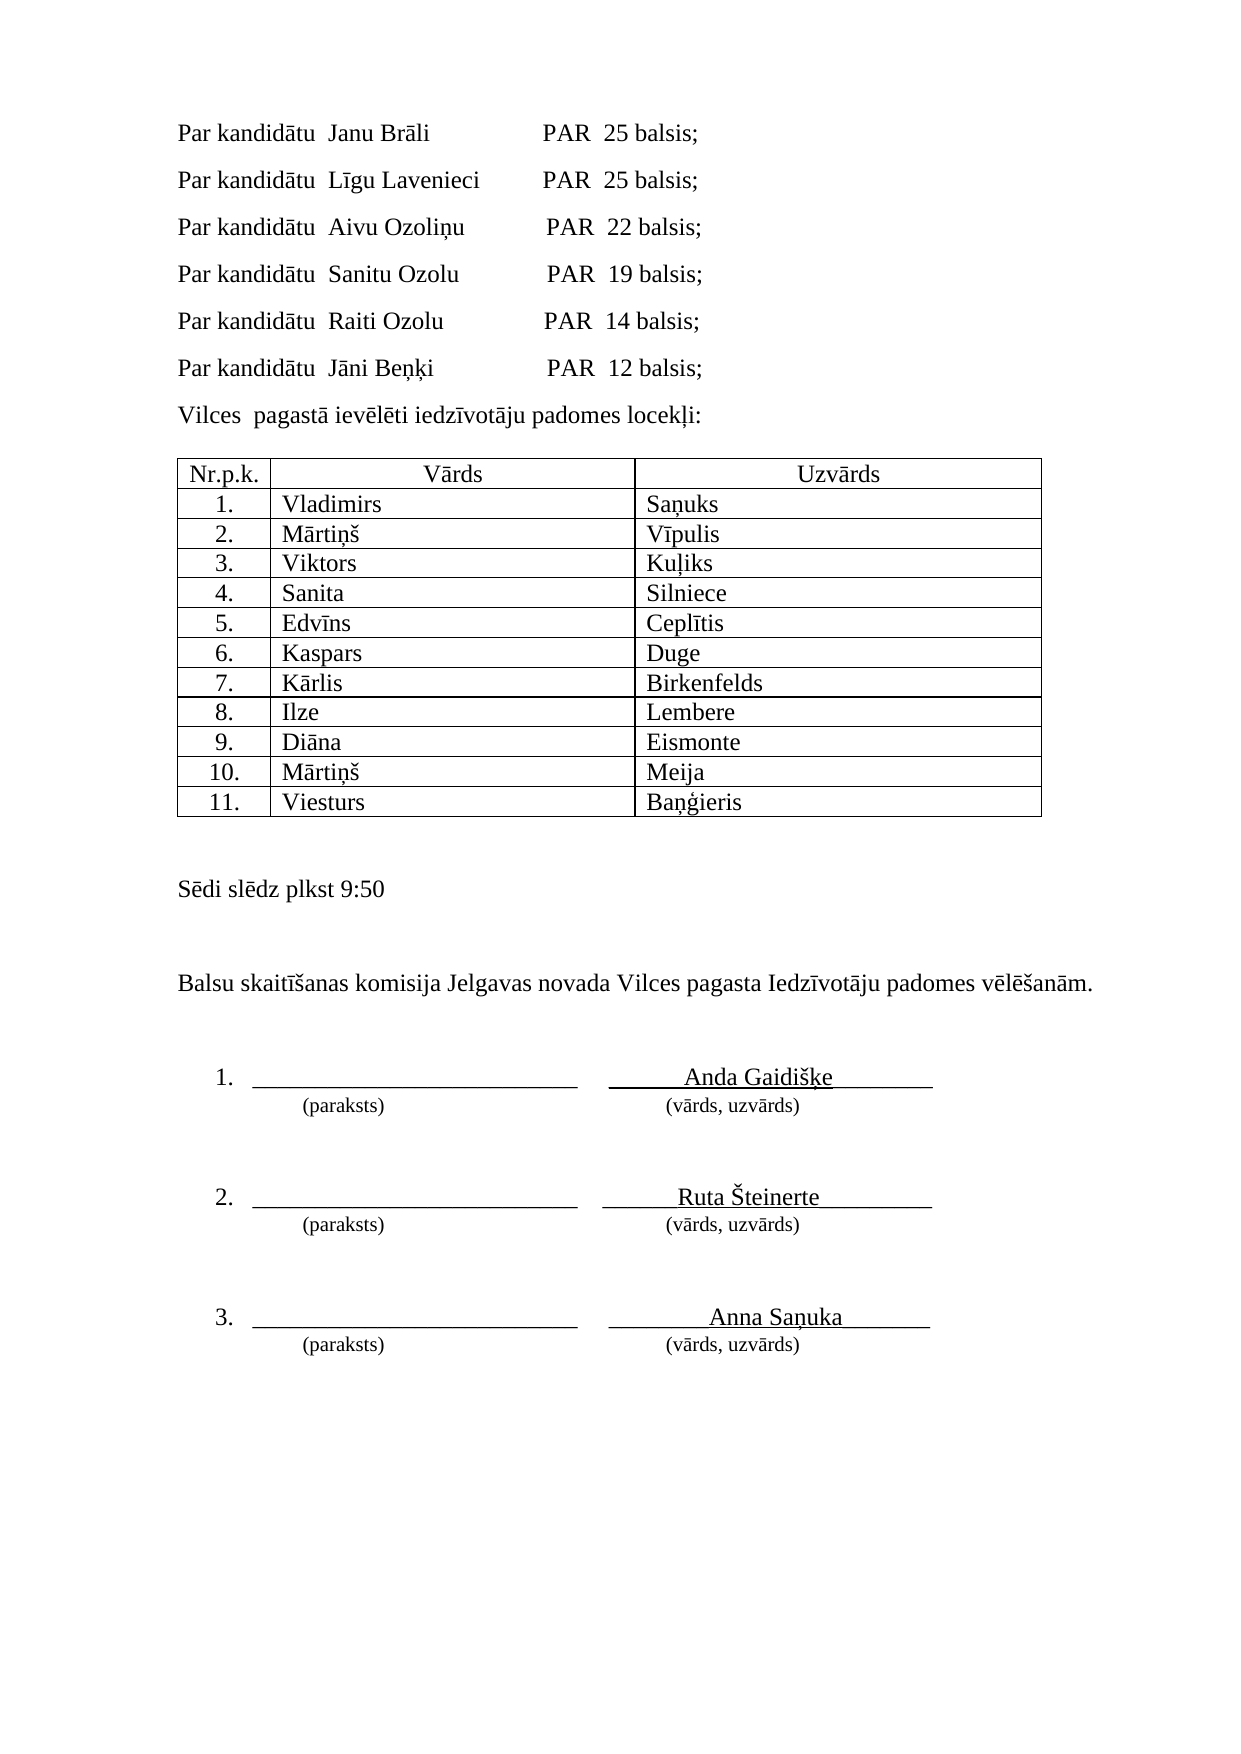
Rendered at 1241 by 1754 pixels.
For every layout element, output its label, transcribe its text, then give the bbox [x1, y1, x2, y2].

table_header Uzvārds [636, 459, 1041, 488]
text Par kandidātu Janu Brāli PAR 25 balsis; [177, 118, 1152, 147]
table_cell Diāna [271, 727, 634, 756]
table_cell 9. [178, 727, 270, 756]
table_cell Kārlis [271, 668, 634, 696]
table_cell Meija [636, 757, 1041, 786]
table_cell Sanita [271, 578, 634, 607]
text Balsu skaitīšanas komisija Jelgavas novada Vilces pagasta Iedzīvotāju padomes vēlēšanām. [177, 968, 1152, 997]
list (paraksts) (vārds, uzvārds) [252, 1332, 1152, 1356]
table_cell Viktors [271, 549, 634, 577]
table_cell 11. [178, 787, 270, 816]
table_cell Kaspars [271, 638, 634, 667]
table_cell Saņuks [636, 489, 1041, 518]
list __________________________ ________Anna Saņuka_______ [215, 1302, 1152, 1330]
text Par kandidātu Līgu Lavenieci PAR 25 balsis; [177, 165, 1152, 194]
table_cell Mārtiņš [271, 519, 634, 547]
table_cell 3. [178, 549, 270, 577]
table_cell Mārtiņš [271, 757, 634, 786]
list (paraksts) (vārds, uzvārds) [252, 1212, 1152, 1236]
list __________________________ ______Ruta Šteinerte_________ [215, 1182, 1152, 1210]
table_cell 2. [178, 519, 270, 547]
table_header Nr.p.k. [178, 459, 270, 488]
table_cell Edvīns [271, 608, 634, 637]
table_cell Kuļiks [636, 549, 1041, 577]
table_header Vārds [271, 459, 634, 488]
table_cell Duge [636, 638, 1041, 667]
table_cell 10. [178, 757, 270, 786]
table_cell Viesturs [271, 787, 634, 816]
text Par kandidātu Raiti Ozolu PAR 14 balsis; [177, 306, 1152, 335]
text Par kandidātu Sanitu Ozolu PAR 19 balsis; [177, 259, 1152, 288]
table_cell Baņģieris [636, 787, 1041, 816]
list (paraksts) (vārds, uzvārds) [252, 1093, 1152, 1117]
table_cell Vladimirs [271, 489, 634, 518]
table_cell Ilze [271, 698, 634, 726]
table_cell Birkenfelds [636, 668, 1041, 696]
table_cell 1. [178, 489, 270, 518]
table_cell Silniece [636, 578, 1041, 607]
table_cell Vīpulis [636, 519, 1041, 547]
text Par kandidātu Jāni Beņķi PAR 12 balsis; [177, 353, 1152, 382]
table_cell 5. [178, 608, 270, 637]
table_cell 8. [178, 698, 270, 726]
text Sēdi slēdz plkst 9:50 [177, 874, 1152, 903]
table_cell 4. [178, 578, 270, 607]
text Par kandidātu Aivu Ozoliņu PAR 22 balsis; [177, 212, 1152, 241]
table_cell Eismonte [636, 727, 1041, 756]
table_cell 6. [178, 638, 270, 667]
text Vilces pagastā ievēlēti iedzīvotāju padomes locekļi: [177, 401, 1152, 429]
table_cell Ceplītis [636, 608, 1041, 637]
list __________________________ ______Anda Gaidišķe________ [215, 1062, 1152, 1091]
table_cell Lembere [636, 698, 1041, 726]
table_cell 7. [178, 668, 270, 696]
